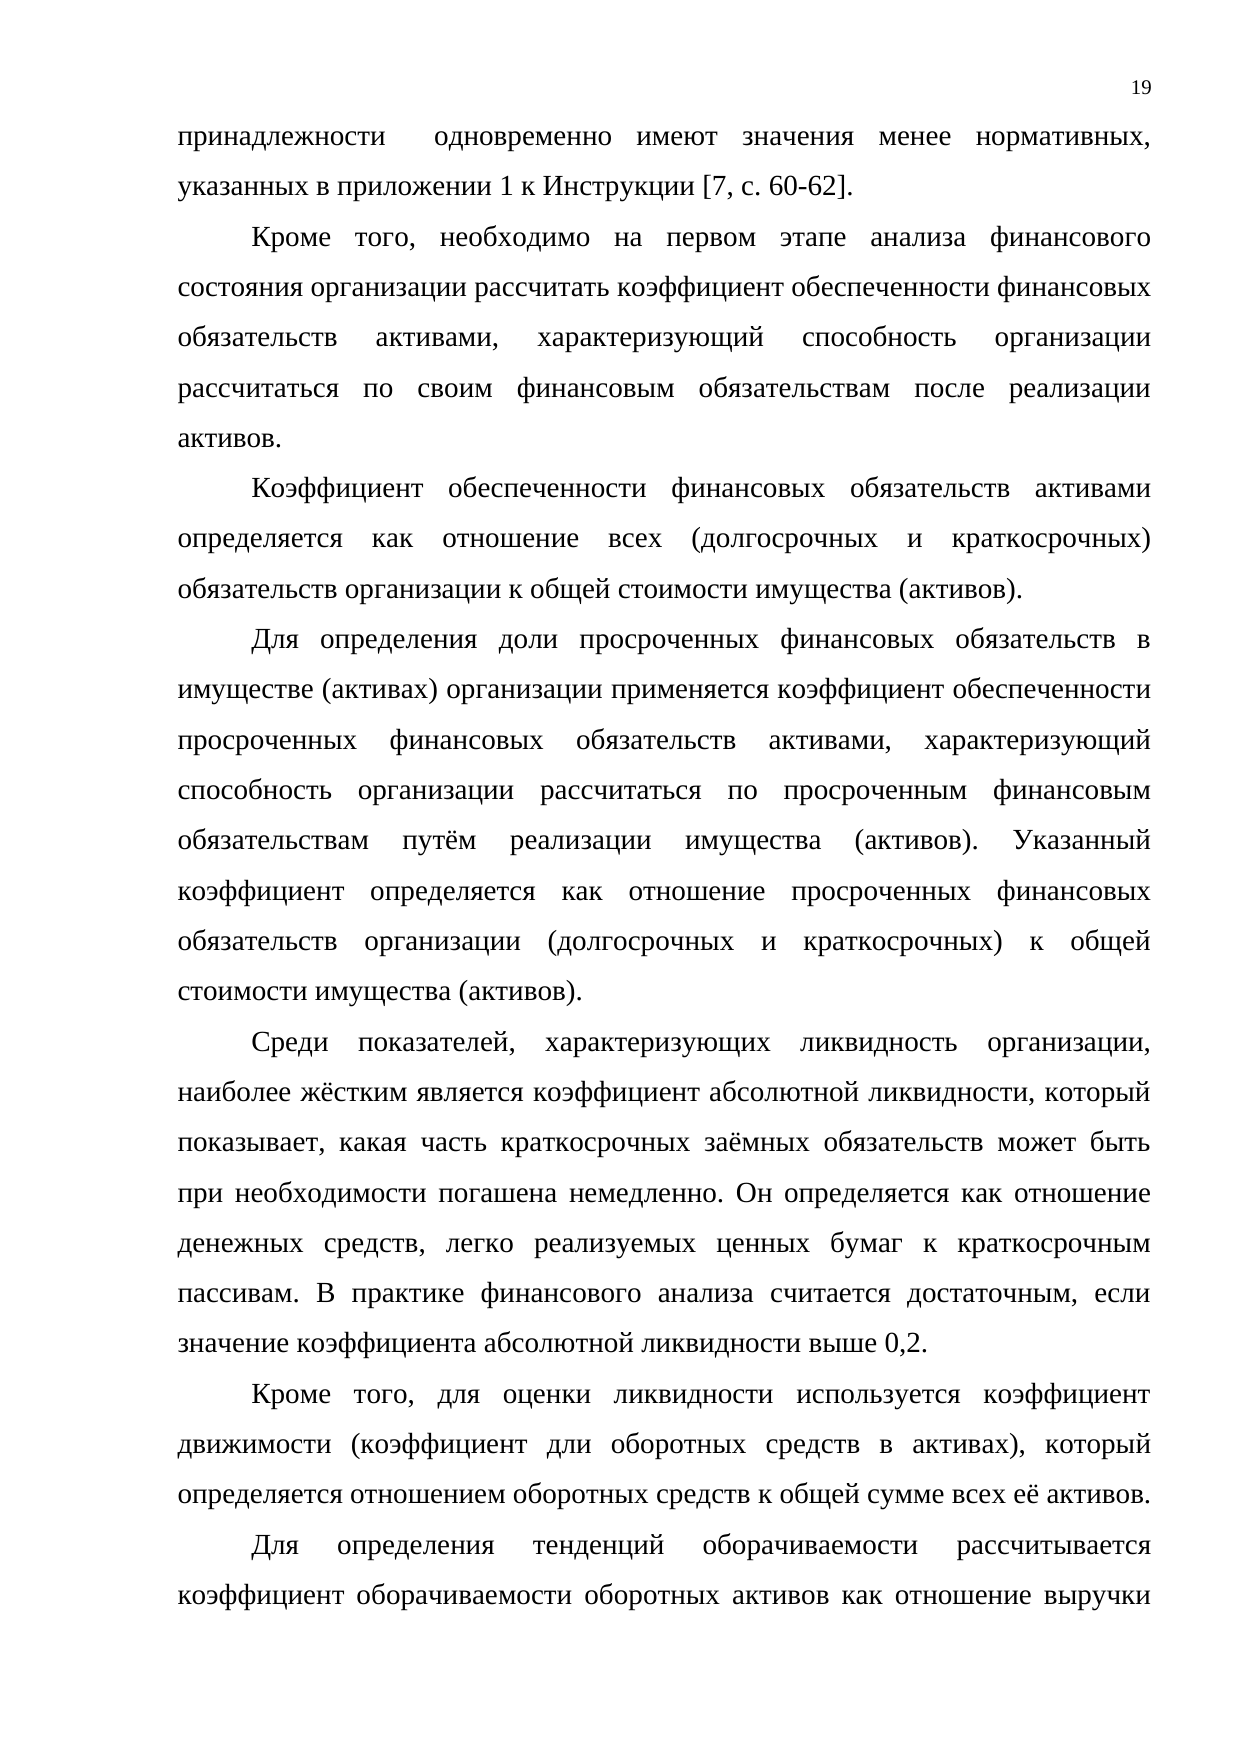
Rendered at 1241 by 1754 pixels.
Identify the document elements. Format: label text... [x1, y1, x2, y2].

text Коэффициент обеспеченности финансовых обязательств активами определяется как отношение всех (долгосрочных и краткосрочных) обязательств организации к общей стоимости имущества (активов). [177, 470, 1152, 604]
text Для определения доли просроченных финансовых обязательств в имуществе (активах) организации применяется коэффициент обеспеченности просроченных финансовых обязательств активами, характеризующий способность организации рассчитаться по просроченным финансовым обязательствам путём реализации имущества (активов). Указанный коэффициент определяется как отношение просроченных финансовых обязательств организации (долгосрочных и краткосрочных) к общей стоимости имущества (активов). [177, 621, 1152, 1007]
text Кроме того, для оценки ликвидности используется коэффициент движимости (коэффициент дли оборотных средств в активах), который определяется отношением оборотных средств к общей сумме всех её активов. [177, 1376, 1152, 1510]
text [177, 1527, 1152, 1611]
text Кроме того, необходимо на первом этапе анализа финансового состояния организации рассчитать коэффициент обеспеченности финансовых обязательств активами, характеризующий способность организации рассчитаться по своим финансовым обязательствам после реализации активов. [177, 219, 1152, 453]
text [177, 118, 1152, 202]
text Среди показателей, характеризующих ликвидность организации, наиболее жёстким является коэффициент абсолютной ликвидности, который показывает, какая часть краткосрочных заёмных обязательств может быть при необходимости погашена немедленно. Он определяется как отношение денежных средств, легко реализуемых ценных бумаг к краткосрочным пассивам. В практике финансового анализа считается достаточным, если значение коэффициента абсолютной ликвидности выше 0,2. [177, 1024, 1152, 1359]
